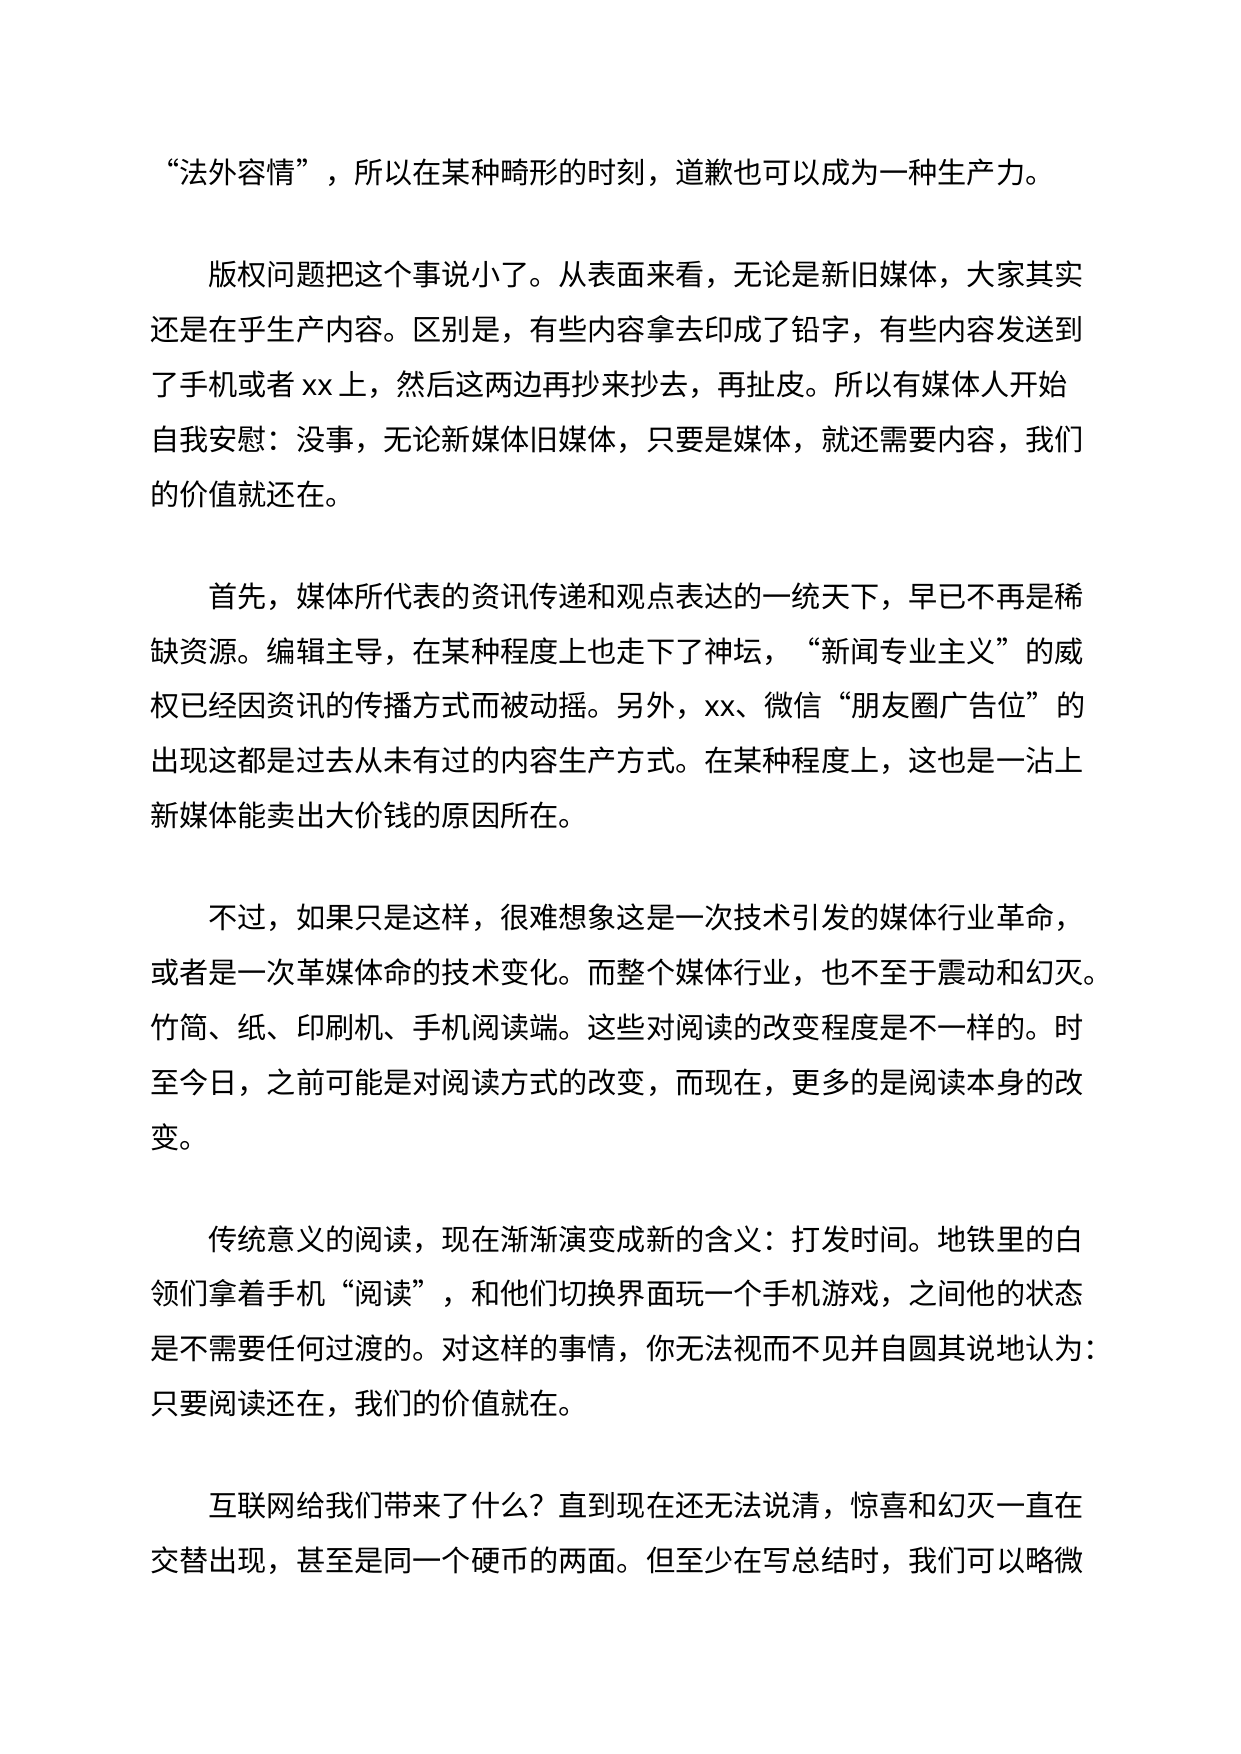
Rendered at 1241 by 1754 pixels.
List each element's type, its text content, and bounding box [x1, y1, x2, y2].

text 版权问题把这个事说小了。从表面来看，无论是新旧媒体，大家其实还是在乎生产内容。区别是，有些内容拿去印成了铅字，有些内容发送到了手机或者xx上，然后这两边再抄来抄去，再扯皮。所以有媒体人开始自我安慰：没事，无论新媒体旧媒体，只要是媒体，就还需要内容，我们的价值就还在。 [150, 252, 1090, 514]
text 不过，如果只是这样，很难想象这是一次技术引发的媒体行业革命，或者是一次革媒体命的技术变化。而整个媒体行业，也不至于震动和幻灭。竹简、纸、印刷机、手机阅读端。这些对阅读的改变程度是不一样的。时至今日，之前可能是对阅读方式的改变，而现在，更多的是阅读本身的改变。 [150, 895, 1090, 1157]
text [150, 150, 1090, 192]
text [150, 1482, 1090, 1580]
text 传统意义的阅读，现在渐渐演变成新的含义：打发时间。地铁里的白领们拿着手机“阅读”，和他们切换界面玩一个手机游戏，之间他的状态是不需要任何过渡的。对这样的事情，你无法视而不见并自圆其说地认为：只要阅读还在，我们的价值就在。 [150, 1216, 1090, 1423]
text 首先，媒体所代表的资讯传递和观点表达的一统天下，早已不再是稀缺资源。编辑主导，在某种程度上也走下了神坛，“新闻专业主义”的威权已经因资讯的传播方式而被动摇。另外，xx、微信“朋友圈广告位”的出现这都是过去从未有过的内容生产方式。在某种程度上，这也是一沾上新媒体能卖出大价钱的原因所在。 [150, 573, 1090, 835]
